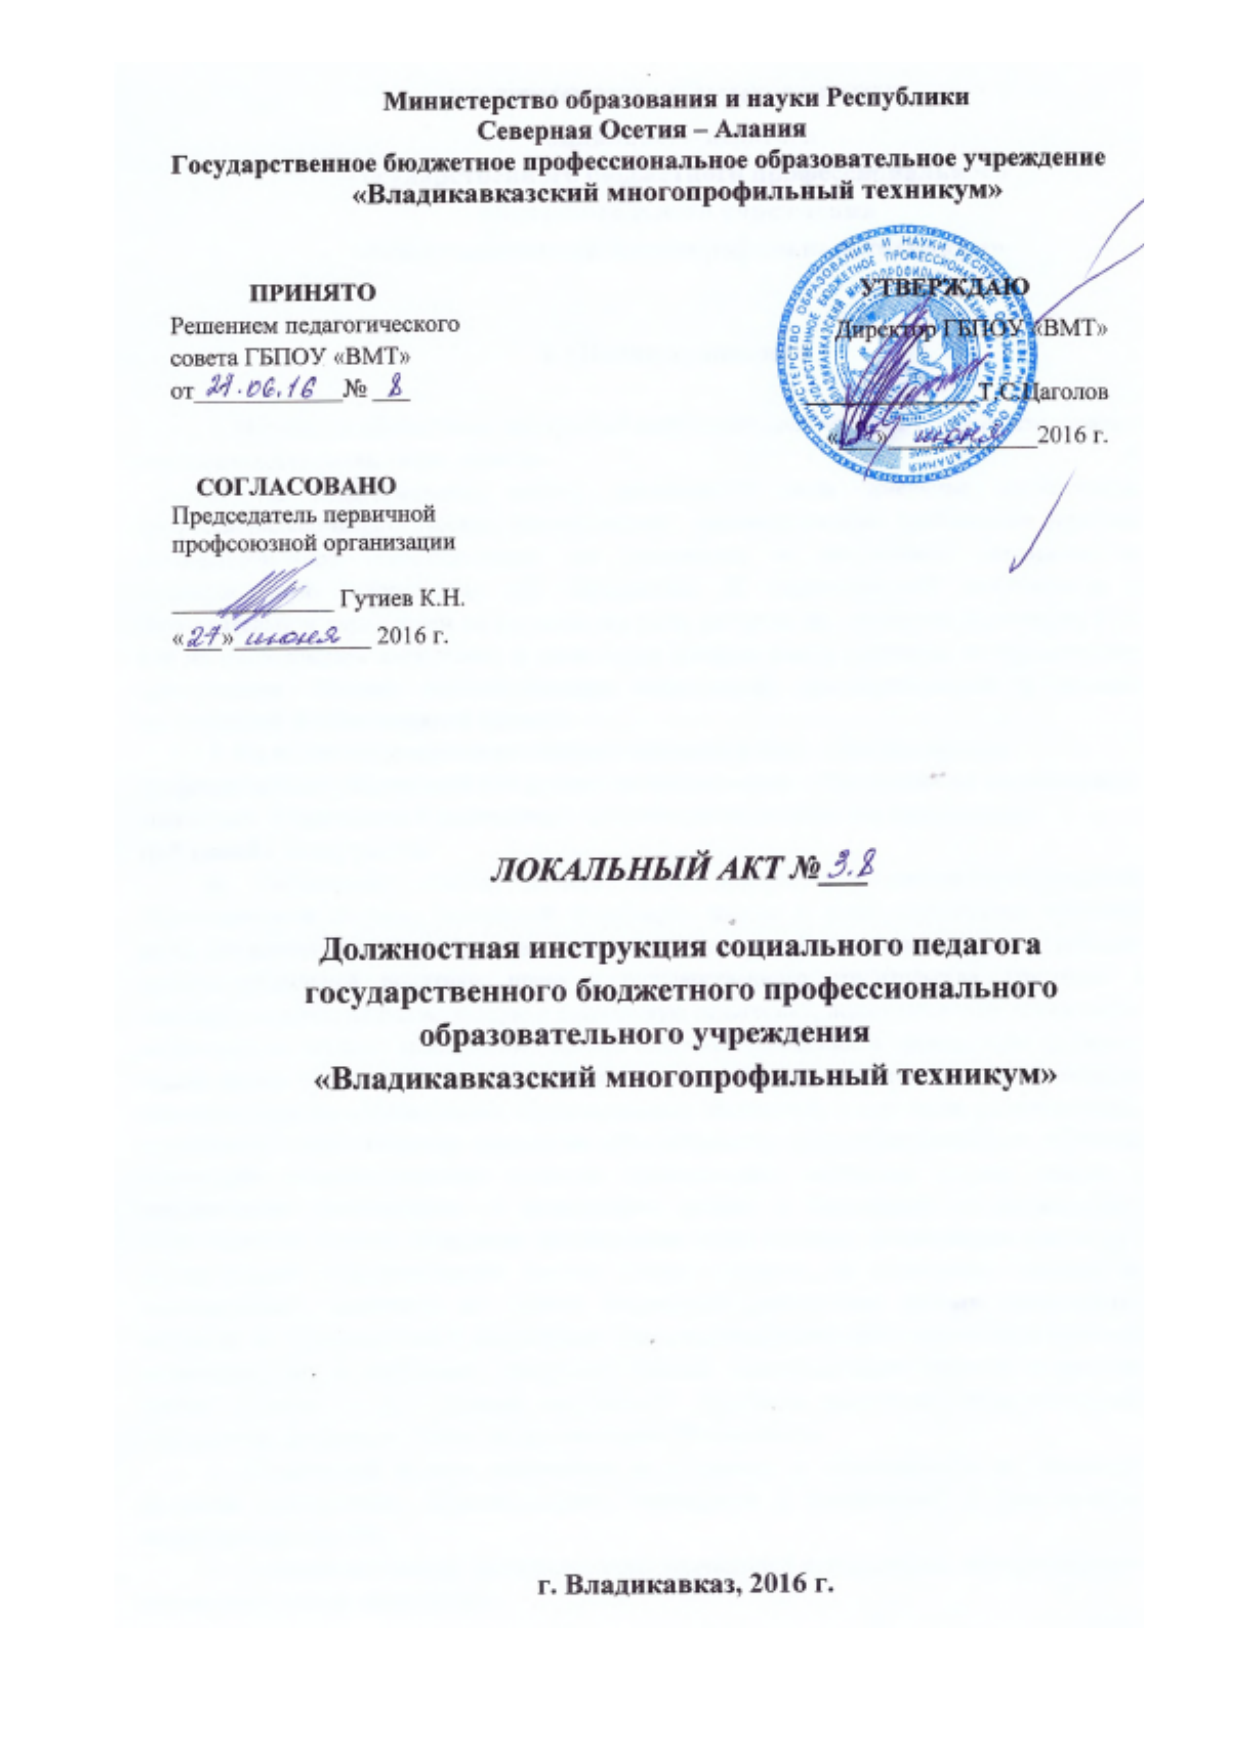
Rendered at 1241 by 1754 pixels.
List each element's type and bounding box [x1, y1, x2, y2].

picture [114, 62, 1145, 1628]
